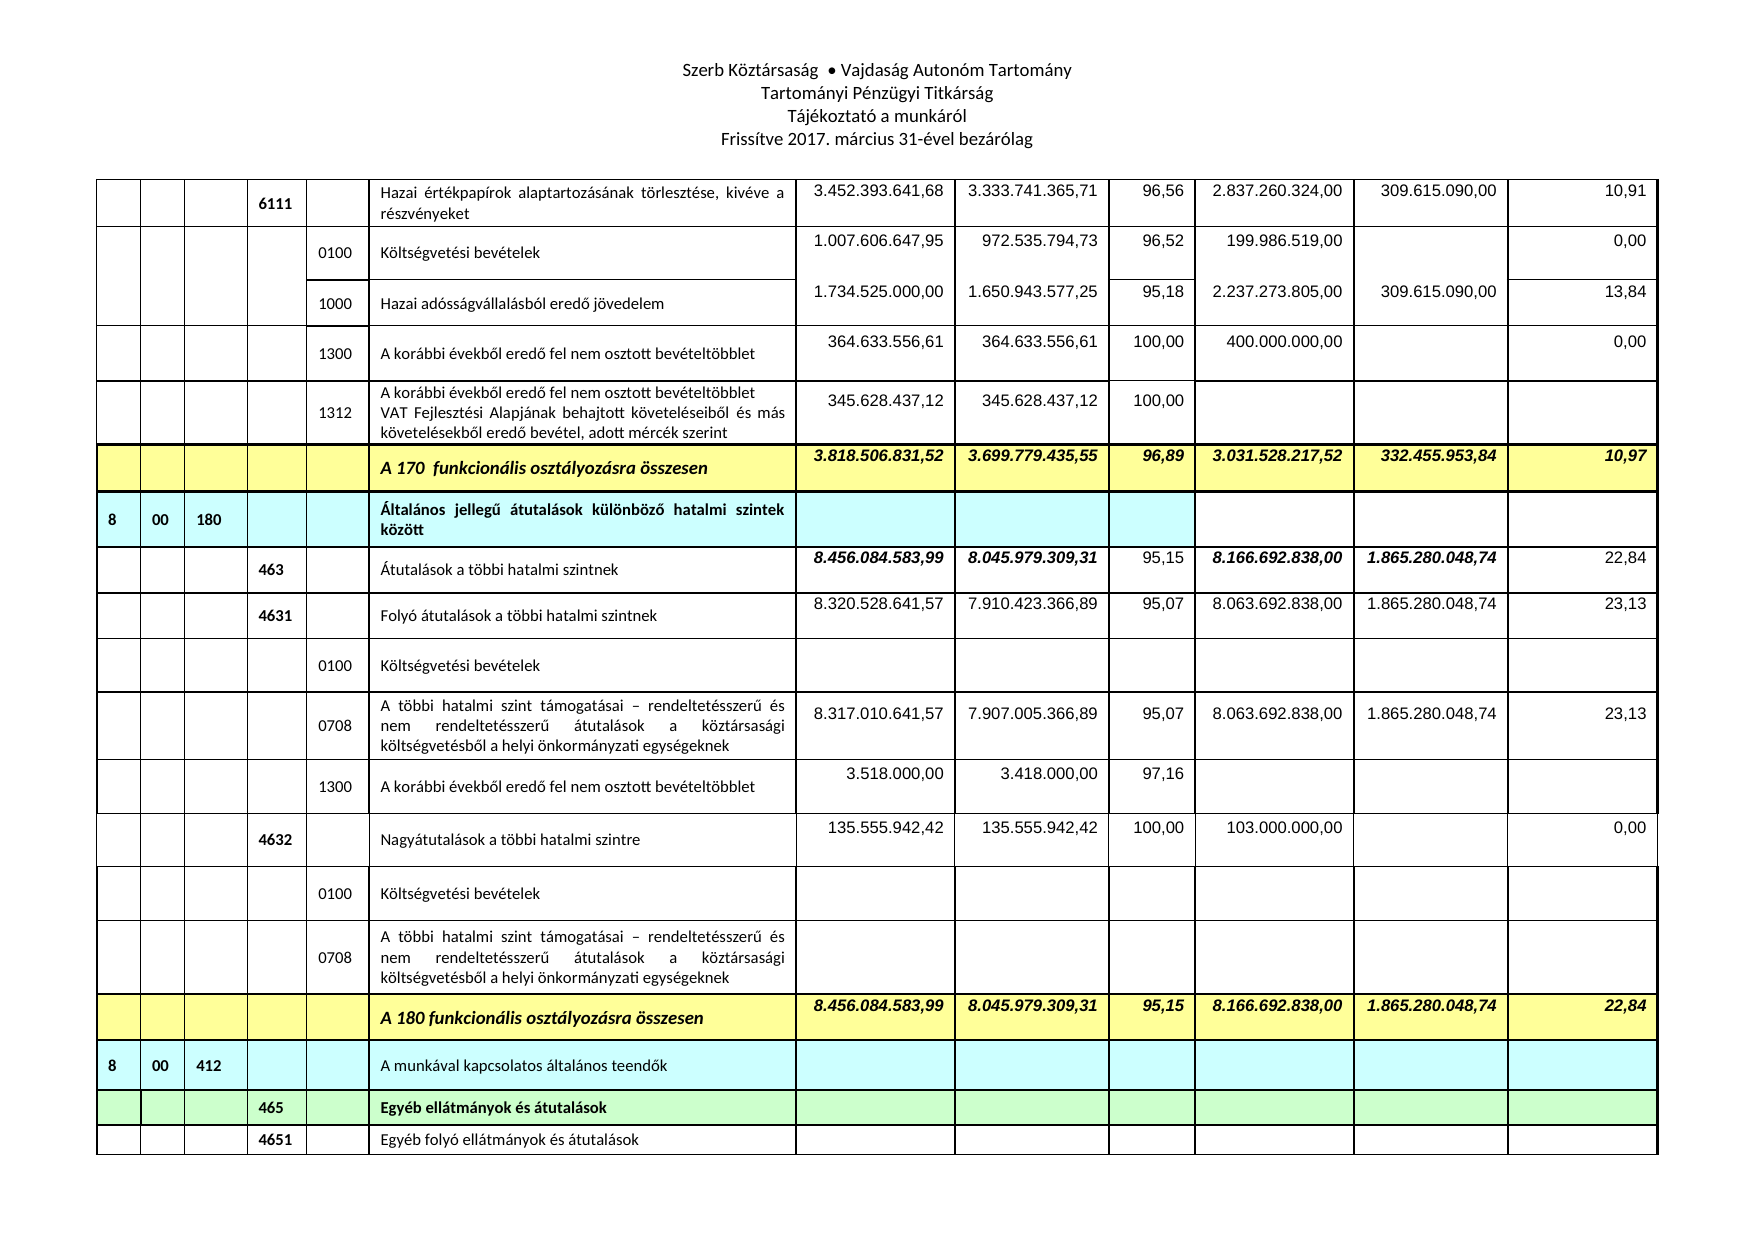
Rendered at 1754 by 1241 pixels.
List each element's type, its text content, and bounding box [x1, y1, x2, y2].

table_cell 1.650.943.577,25 [956, 279, 1108, 325]
table_cell 1.865.280.048,74 [1355, 693, 1507, 759]
table_cell A többi hatalmi szint támogatásai – rendeltetésszerű és nem rendeltetésszerű átutalások a köztársasági költségvetésből a helyi önkormányzati egységeknek [370, 921, 795, 993]
table_cell [142, 1091, 184, 1124]
table_cell [248, 921, 306, 993]
table_cell Hazai adósságvállalásból eredő jövedelem [370, 280, 795, 325]
table_cell [185, 1091, 247, 1124]
table_cell 96,89 [1110, 446, 1194, 490]
table_cell [1509, 1126, 1656, 1154]
table_cell [1509, 921, 1656, 993]
table_cell [1509, 639, 1656, 691]
table_cell 8.317.010.641,57 [797, 693, 954, 759]
table_cell Hazai értékpapírok alaptartozásának törlesztése, kivéve a részvényeket [370, 180, 795, 226]
table_cell [307, 814, 369, 866]
table_cell 412 [185, 1041, 247, 1089]
table_cell [1196, 1091, 1353, 1124]
table_cell 6111 [248, 180, 306, 226]
table_cell [956, 639, 1108, 691]
table_cell 1.865.280.048,74 [1355, 995, 1507, 1039]
table_cell 8.166.692.838,00 [1196, 548, 1353, 592]
table_cell [185, 446, 247, 490]
table_cell A korábbi évekből eredő fel nem osztott bevételtöbblet VAT Fejlesztési Alapjának behajtott követeléseiből és más követelésekből eredő bevétel, adott mércék szerint [370, 382, 795, 443]
table_cell [185, 693, 247, 759]
table_cell 100,00 [1110, 381, 1194, 443]
table_cell [307, 1041, 368, 1089]
table_cell A korábbi évekből eredő fel nem osztott bevételtöbblet [370, 760, 795, 812]
table_cell [956, 921, 1108, 993]
table_cell 345.628.437,12 [797, 382, 954, 443]
table_cell [1509, 1041, 1656, 1089]
table_cell [307, 548, 368, 592]
table_cell [141, 814, 184, 866]
table_cell [141, 760, 184, 812]
table_cell 1.007.606.647,95 [797, 227, 954, 279]
table_cell 3.818.506.831,52 [797, 446, 954, 490]
table_cell [1110, 867, 1194, 920]
table_cell [956, 1041, 1108, 1089]
table_cell 3.452.393.641,68 [797, 180, 954, 226]
table_cell [1355, 1041, 1507, 1089]
table_cell [141, 548, 184, 592]
table_cell [248, 995, 306, 1039]
table_cell 8.063.692.838,00 [1196, 693, 1353, 759]
table_cell [141, 326, 184, 380]
table_cell [141, 921, 184, 993]
table_cell Költségvetési bevételek [370, 867, 795, 920]
table_cell [248, 227, 306, 279]
table_cell 00 [141, 493, 184, 546]
table_cell 0100 [307, 867, 368, 920]
table_cell A többi hatalmi szint támogatásai – rendeltetésszerű és nem rendeltetésszerű átutalások a köztársasági költségvetésből a helyi önkormányzati egységeknek [370, 693, 795, 759]
table_cell Egyéb ellátmányok és átutalások [370, 1091, 795, 1124]
table_cell [185, 1126, 247, 1154]
table_cell [307, 180, 368, 226]
table_cell [1355, 227, 1507, 279]
table_cell [141, 594, 184, 638]
table_cell 00 [141, 1041, 184, 1089]
table_cell [98, 639, 140, 691]
table_cell [1355, 867, 1507, 920]
table_cell 8.063.692.838,00 [1196, 594, 1353, 638]
table_cell [97, 180, 140, 226]
table_cell [797, 639, 954, 691]
table_cell Nagyátutalások a többi hatalmi szintre [370, 814, 796, 866]
table_cell [141, 227, 184, 279]
table_cell [1509, 1091, 1656, 1124]
table_cell [185, 921, 247, 993]
table_cell [185, 760, 247, 812]
table_cell [797, 921, 954, 993]
table_cell [141, 446, 184, 490]
table_cell 309.615.090,00 [1355, 279, 1507, 325]
table_cell 364.633.556,61 [797, 326, 954, 380]
table_cell Költségvetési bevételek [370, 227, 795, 279]
table_cell 23,13 [1509, 594, 1656, 638]
table_cell 8.456.084.583,99 [797, 995, 954, 1039]
table_cell [185, 180, 247, 226]
table_cell 23,13 [1509, 693, 1656, 759]
table_cell 1312 [307, 382, 368, 443]
table_cell A 170 funkcionális osztályozásra összesen [370, 446, 795, 490]
table_cell [98, 1091, 140, 1124]
table_cell [1355, 1126, 1507, 1154]
table_cell [307, 1126, 368, 1154]
table_cell [141, 382, 184, 443]
table_cell 2.237.273.805,00 [1196, 279, 1353, 325]
table_cell [1196, 921, 1353, 993]
table_cell [1509, 382, 1656, 443]
table_cell 13,84 [1509, 280, 1656, 325]
table_cell [1110, 493, 1194, 546]
table_cell [248, 446, 306, 490]
table_cell Általános jellegű átutalások különböző hatalmi szintek között [370, 493, 795, 546]
table_cell 8.045.979.309,31 [956, 548, 1108, 592]
table_cell Átutalások a többi hatalmi szintnek [370, 548, 795, 592]
table_cell [1196, 493, 1353, 546]
table_cell 8.456.084.583,99 [797, 548, 954, 592]
table_cell 309.615.090,00 [1355, 180, 1507, 226]
table_cell [1110, 1126, 1194, 1154]
table_cell 3.333.741.365,71 [956, 180, 1108, 226]
table_cell [307, 446, 368, 490]
table_cell 95,07 [1110, 693, 1194, 759]
table_cell 2.837.260.324,00 [1196, 180, 1353, 226]
table_cell [97, 326, 140, 380]
table_cell 199.986.519,00 [1196, 227, 1353, 279]
table_cell 3.418.000,00 [956, 760, 1108, 812]
table_cell 10,91 [1509, 180, 1656, 226]
table_cell 1.865.280.048,74 [1355, 548, 1507, 592]
table_cell 100,00 [1109, 814, 1195, 866]
table_cell 8.166.692.838,00 [1196, 995, 1353, 1039]
table_cell [185, 548, 247, 592]
table_cell 0100 [307, 639, 368, 691]
table_cell 4632 [248, 814, 306, 866]
table_cell [1110, 1091, 1194, 1124]
table_cell [98, 548, 140, 592]
table_cell 972.535.794,73 [956, 227, 1108, 279]
table_cell [1354, 814, 1507, 866]
table_cell 3.699.779.435,55 [956, 446, 1108, 490]
table_cell 463 [248, 548, 306, 592]
table_cell [98, 760, 140, 812]
table_cell 100,00 [1110, 326, 1194, 380]
table_cell [1355, 493, 1507, 546]
table_cell [956, 867, 1108, 920]
table_cell A 180 funkcionális osztályozásra összesen [370, 995, 795, 1039]
table_cell [797, 1126, 954, 1154]
table_cell [1196, 867, 1353, 920]
table_cell [141, 693, 184, 759]
table_cell [98, 995, 140, 1039]
table_cell 400.000.000,00 [1196, 326, 1353, 380]
table_cell 1300 [307, 760, 368, 812]
table_cell [185, 814, 247, 866]
table_cell [1355, 760, 1507, 812]
table_cell A munkával kapcsolatos általános teendők [370, 1041, 795, 1089]
table_cell 1.734.525.000,00 [797, 279, 954, 325]
table_cell 0,00 [1508, 814, 1657, 866]
table_cell [141, 279, 184, 325]
table_cell [248, 382, 306, 443]
table_cell [1509, 493, 1656, 546]
table_cell [185, 995, 247, 1039]
table_cell [248, 760, 306, 812]
table_cell [185, 227, 247, 279]
table_cell [956, 1091, 1108, 1124]
table_cell [98, 867, 140, 920]
table_cell [307, 995, 368, 1039]
table_cell Költségvetési bevételek [370, 639, 795, 691]
table_cell 180 [185, 493, 247, 546]
table_cell 10,97 [1509, 446, 1656, 490]
table_cell [1196, 1126, 1353, 1154]
table_cell [248, 326, 306, 380]
table_cell 4631 [248, 594, 306, 638]
table_cell 7.910.423.366,89 [956, 594, 1108, 638]
table_cell [98, 693, 140, 759]
table_cell [141, 639, 184, 691]
table_cell [307, 493, 368, 546]
table_cell 135.555.942,42 [955, 814, 1108, 866]
table_cell [141, 180, 184, 226]
table_cell 95,15 [1110, 995, 1194, 1039]
table_cell [797, 867, 954, 920]
table_cell [141, 867, 184, 920]
table_cell 7.907.005.366,89 [956, 693, 1108, 759]
table_cell [97, 227, 140, 279]
table_cell [1509, 760, 1656, 812]
table_cell [141, 995, 184, 1039]
table_cell [248, 639, 306, 691]
table_cell [1355, 921, 1507, 993]
table_cell [1110, 921, 1194, 993]
table_cell Egyéb folyó ellátmányok és átutalások [370, 1126, 795, 1154]
table_cell [797, 493, 954, 546]
table_cell 0,00 [1509, 326, 1656, 380]
table_cell 4651 [248, 1126, 306, 1154]
table_cell 3.031.528.217,52 [1196, 446, 1353, 490]
table_cell 0708 [307, 921, 368, 993]
table_cell 95,15 [1110, 548, 1194, 592]
table_cell [248, 1041, 306, 1089]
table_cell [1355, 639, 1507, 691]
table_cell 96,52 [1110, 227, 1194, 279]
table_cell 8 [98, 493, 140, 546]
table_cell [1355, 382, 1507, 443]
table_cell 8.320.528.641,57 [797, 594, 954, 638]
table_cell [185, 279, 247, 325]
table_cell [98, 1126, 140, 1154]
table_cell 332.455.953,84 [1355, 446, 1507, 490]
table_cell [248, 867, 306, 920]
table_cell 97,16 [1110, 760, 1194, 812]
table_cell A korábbi évekből eredő fel nem osztott bevételtöbblet [370, 326, 795, 380]
table_cell [956, 1126, 1108, 1154]
table_cell [248, 493, 306, 546]
table_cell 1300 [307, 327, 368, 380]
table_cell [97, 279, 140, 325]
table_cell [1196, 639, 1353, 691]
table_cell [1196, 1041, 1353, 1089]
table_cell [1509, 867, 1656, 920]
table_cell [1196, 382, 1353, 443]
table_cell 8.045.979.309,31 [956, 995, 1108, 1039]
table_cell 1000 [307, 281, 368, 325]
table_cell 0100 [307, 227, 368, 279]
table_cell 3.518.000,00 [797, 760, 954, 812]
table_cell [1110, 639, 1194, 691]
table_cell [1110, 1041, 1194, 1089]
table_cell [97, 382, 140, 443]
table_cell 465 [248, 1091, 306, 1124]
table_cell 22,84 [1509, 548, 1656, 592]
table_cell [1355, 326, 1507, 380]
table_cell 8 [98, 1041, 140, 1089]
table_cell [141, 1126, 184, 1154]
table_cell [307, 1091, 368, 1124]
table_cell [1196, 760, 1353, 812]
table_cell [307, 594, 368, 638]
table_cell 135.555.942,42 [797, 814, 954, 866]
table_cell Folyó átutalások a többi hatalmi szintnek [370, 594, 795, 638]
table_cell [1355, 1091, 1507, 1124]
table_cell [185, 382, 247, 443]
table_cell [797, 1091, 954, 1124]
table_cell [98, 921, 140, 993]
table_cell [98, 594, 140, 638]
table_cell 364.633.556,61 [956, 326, 1108, 380]
table_cell [956, 493, 1108, 546]
table_cell 345.628.437,12 [956, 382, 1108, 443]
table_cell [98, 446, 140, 490]
table_cell 96,56 [1110, 180, 1194, 226]
table_cell 22,84 [1509, 995, 1656, 1039]
table_cell [97, 814, 140, 866]
table_cell [248, 279, 306, 325]
table_cell [185, 867, 247, 920]
table_cell 103.000.000,00 [1196, 814, 1353, 866]
table_cell [185, 639, 247, 691]
table_cell 0,00 [1509, 227, 1656, 279]
table_cell [248, 693, 306, 759]
table_cell 95,18 [1110, 280, 1194, 325]
table_cell 1.865.280.048,74 [1355, 594, 1507, 638]
table_cell [797, 1041, 954, 1089]
table_cell [185, 326, 247, 380]
table_cell [185, 594, 247, 638]
table_cell 0708 [307, 693, 368, 759]
table_cell 95,07 [1110, 594, 1194, 638]
